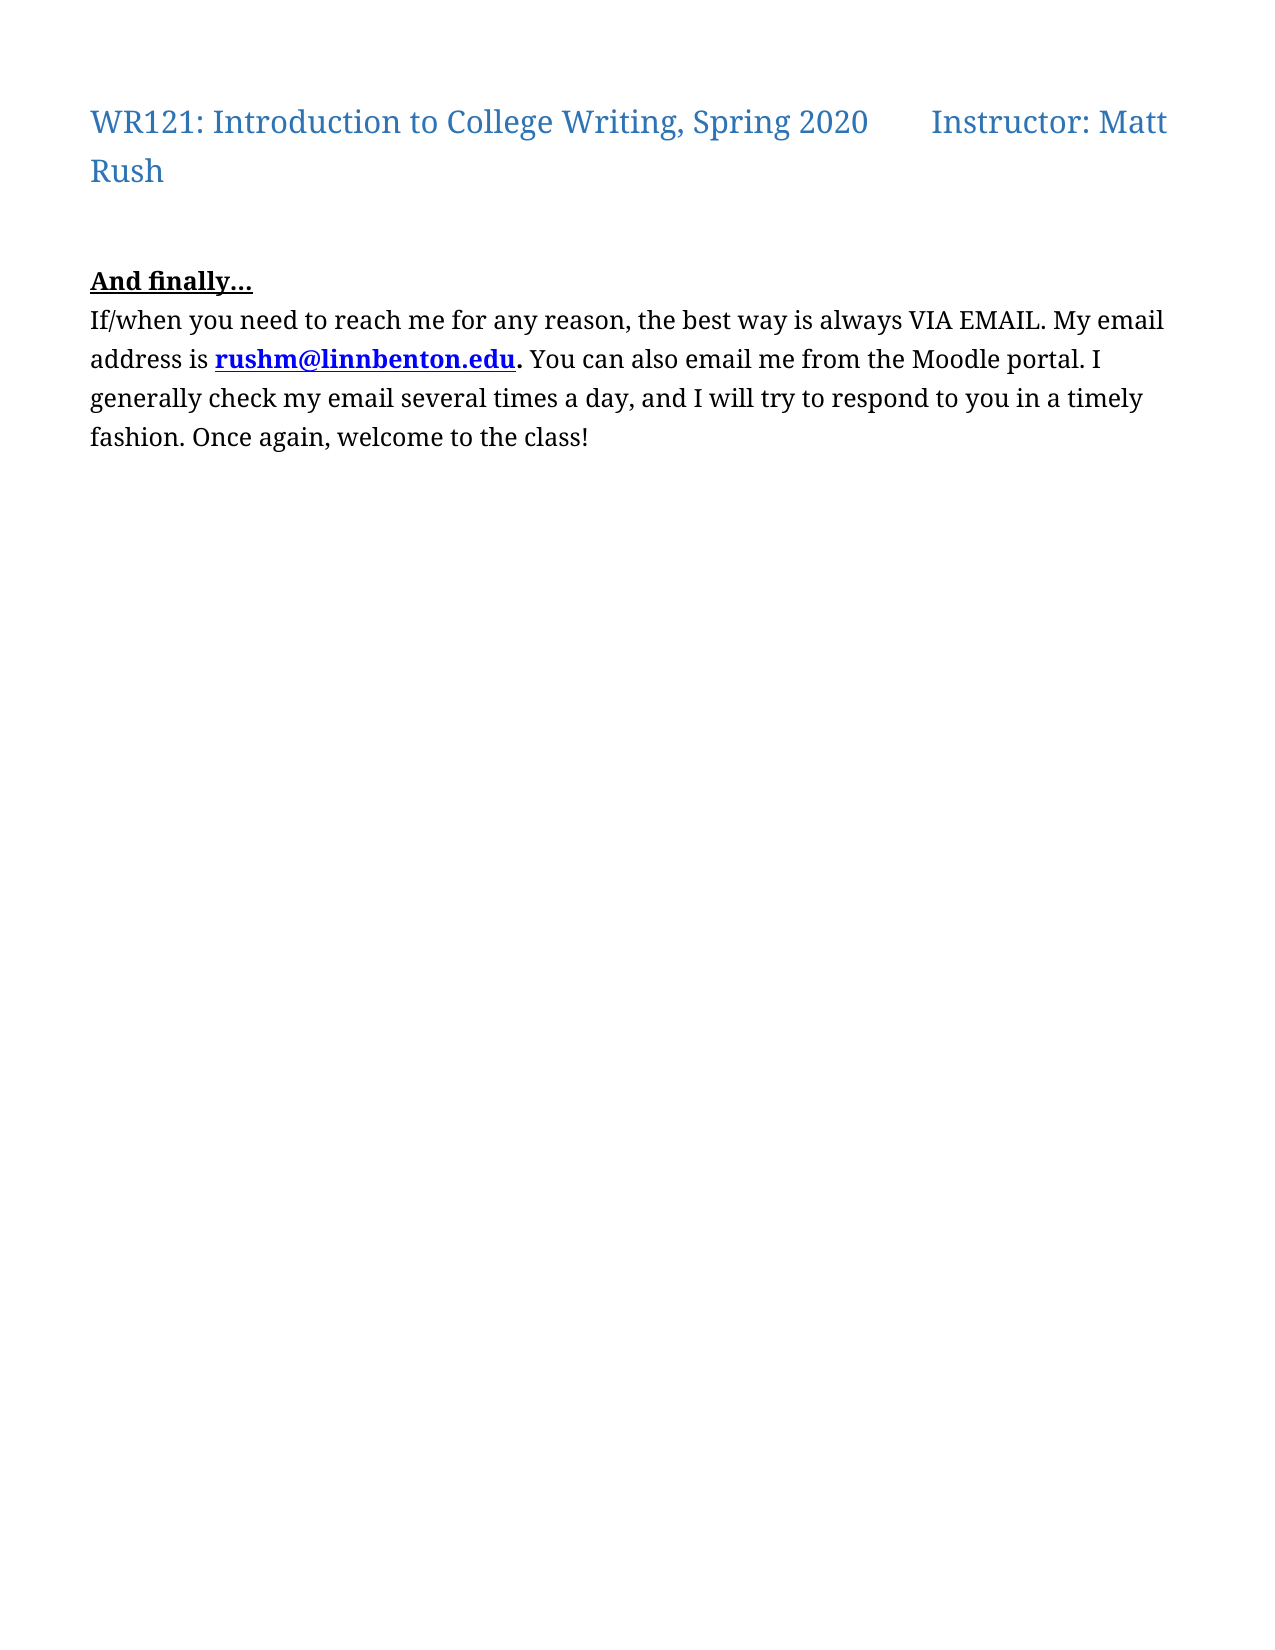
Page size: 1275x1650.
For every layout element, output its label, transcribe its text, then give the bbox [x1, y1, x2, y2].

text If/when you need to reach me for any reason, the best way is always VIA EMAIL. My email address is rushm@linnbenton.edu. You can also email me from the Moodle portal. I generally check my email several times a day, and I will try to respond to you in a timely fashion. Once again, welcome to the class! [90, 303, 1185, 454]
text And finally… [90, 263, 1185, 297]
